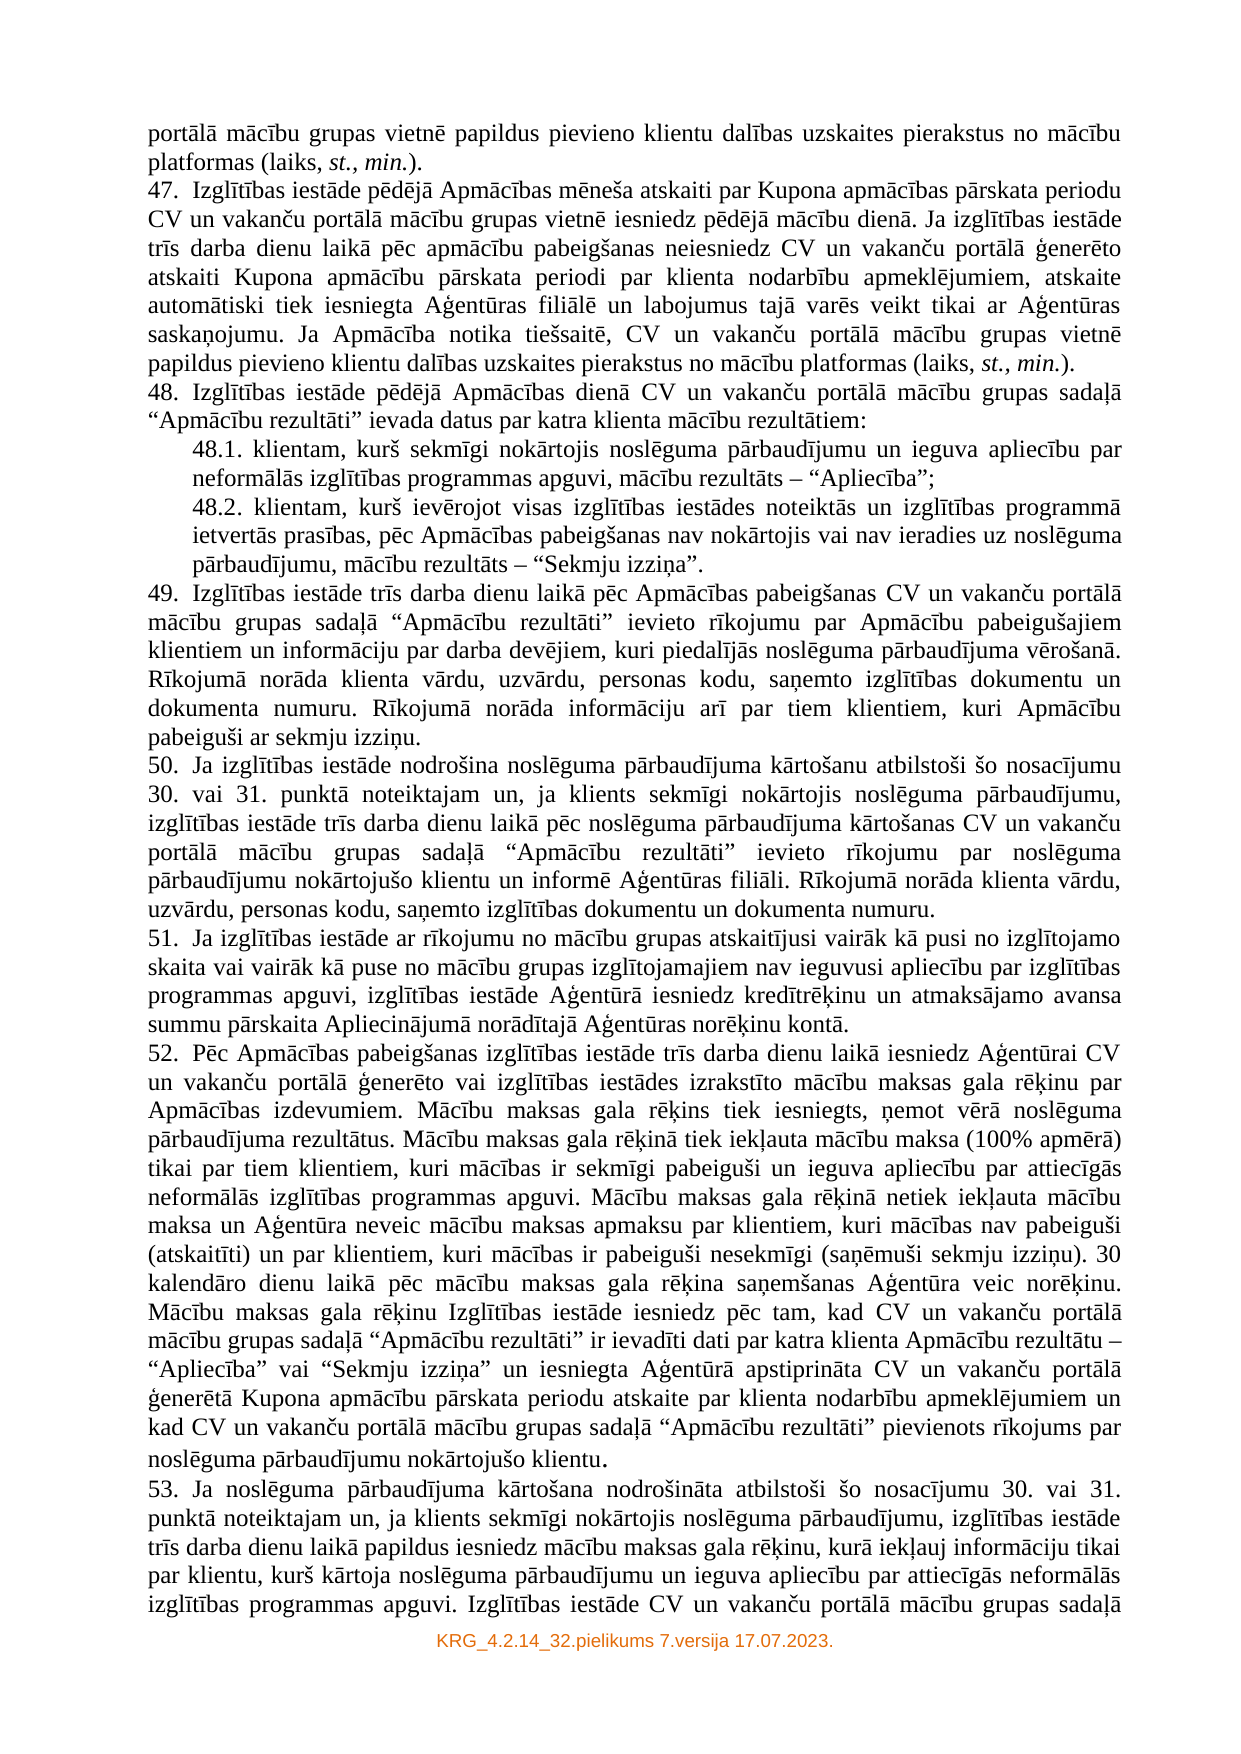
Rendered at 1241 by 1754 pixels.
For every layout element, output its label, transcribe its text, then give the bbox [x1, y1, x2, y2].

list . klientam, kurš ievērojot visas izglītības iestādes noteiktās un izglītības programmā ietvertās prasības, pēc Apmācības pabeigšanas nav nokārtojis vai nav ieradies uz noslēguma pārbaudījumu, mācību rezultāts – “Sekmju izziņa”. [192, 492, 1122, 578]
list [148, 118, 1122, 176]
list Pēc Apmācības pabeigšanas izglītības iestāde trīs darba dienu laikā iesniedz Aģentūrai CV un vakanču portālā ģenerēto vai izglītības iestādes izrakstīto mācību maksas gala rēķinu par Apmācības izdevumiem. Mācību maksas gala rēķins tiek iesniegts, ņemot vērā noslēguma pārbaudījuma rezultātus. Mācību maksas gala rēķinā tiek iekļauta mācību maksa (100% apmērā) tikai par tiem klientiem, kuri mācības ir sekmīgi pabeiguši un ieguva apliecību par attiecīgās neformālās izglītības programmas apguvi. Mācību maksas gala rēķinā netiek iekļauta mācību maksa un Aģentūra neveic mācību maksas apmaksu par klientiem, kuri mācības nav pabeiguši (atskaitīti) un par klientiem, kuri mācības ir pabeiguši nesekmīgi (saņēmuši sekmju izziņu). 30 kalendāro dienu laikā pēc mācību maksas gala rēķina saņemšanas Aģentūra veic norēķinu. Mācību maksas gala rēķinu Izglītības iestāde iesniedz pēc tam, kad CV un vakanču portālā mācību grupas sadaļā “Apmācību rezultāti” ir ievadīti dati par katra klienta Apmācību rezultātu – “Apliecība” vai “Sekmju izziņa” un iesniegta Aģentūrā apstiprināta CV un vakanču portālā ģenerētā Kupona apmācību pārskata periodu atskaite par klienta nodarbību apmeklējumiem un kad CV un vakanču portālā mācību grupas sadaļā “Apmācību rezultāti” pievienots rīkojums par noslēguma pārbaudījumu nokārtojušo klientu. [148, 1038, 1122, 1474]
list Izglītības iestāde pēdējā Apmācības mēneša atskaiti par Kupona apmācības pārskata periodu CV un vakanču portālā mācību grupas vietnē iesniedz pēdējā mācību dienā. Ja izglītības iestāde trīs darba dienu laikā pēc apmācību pabeigšanas neiesniedz CV un vakanču portālā ģenerēto atskaiti Kupona apmācību pārskata periodi par klienta nodarbību apmeklējumiem, atskaite automātiski tiek iesniegta Aģentūras filiālē un labojumus tajā varēs veikt tikai ar Aģentūras saskaņojumu. Ja Apmācība notika tiešsaitē, CV un vakanču portālā mācību grupas vietnē papildus pievieno klientu dalības uzskaites pierakstus no mācību platformas (laiks, st., min.). [148, 176, 1122, 377]
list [148, 1474, 1122, 1618]
list Izglītības iestāde pēdējā Apmācības dienā CV un vakanču portālā mācību grupas sadaļā “Apmācību rezultāti” ievada datus par katra klienta mācību rezultātiem: [148, 377, 1122, 434]
list Izglītības iestāde trīs darba dienu laikā pēc Apmācības pabeigšanas CV un vakanču portālā mācību grupas sadaļā “Apmācību rezultāti” ievieto rīkojumu par Apmācību pabeigušajiem klientiem un informāciju par darba devējiem, kuri piedalījās noslēguma pārbaudījuma vērošanā. Rīkojumā norāda klienta vārdu, uzvārdu, personas kodu, saņemto izglītības dokumentu un dokumenta numuru. Rīkojumā norāda informāciju arī par tiem klientiem, kuri Apmācību pabeiguši ar sekmju izziņu. [148, 578, 1122, 751]
list . klientam, kurš sekmīgi nokārtojis noslēguma pārbaudījumu un ieguva apliecību par neformālās izglītības programmas apguvi, mācību rezultāts – “Apliecība”; [192, 434, 1122, 492]
list Ja izglītības iestāde nodrošina noslēguma pārbaudījuma kārtošanu atbilstoši šo nosacījumu 30. vai 31. punktā noteiktajam un, ja klients sekmīgi nokārtojis noslēguma pārbaudījumu, izglītības iestāde trīs darba dienu laikā pēc noslēguma pārbaudījuma kārtošanas CV un vakanču portālā mācību grupas sadaļā “Apmācību rezultāti” ievieto rīkojumu par noslēguma pārbaudījumu nokārtojušo klientu un informē Aģentūras filiāli. Rīkojumā norāda klienta vārdu, uzvārdu, personas kodu, saņemto izglītības dokumentu un dokumenta numuru. [148, 751, 1122, 923]
list Ja izglītības iestāde ar rīkojumu no mācību grupas atskaitījusi vairāk kā pusi no izglītojamo skaita vai vairāk kā puse no mācību grupas izglītojamajiem nav ieguvusi apliecību par izglītības programmas apguvi, izglītības iestāde Aģentūrā iesniedz kredītrēķinu un atmaksājamo avansa summu pārskaita Apliecinājumā norādītajā Aģentūras norēķinu kontā. [148, 923, 1122, 1038]
